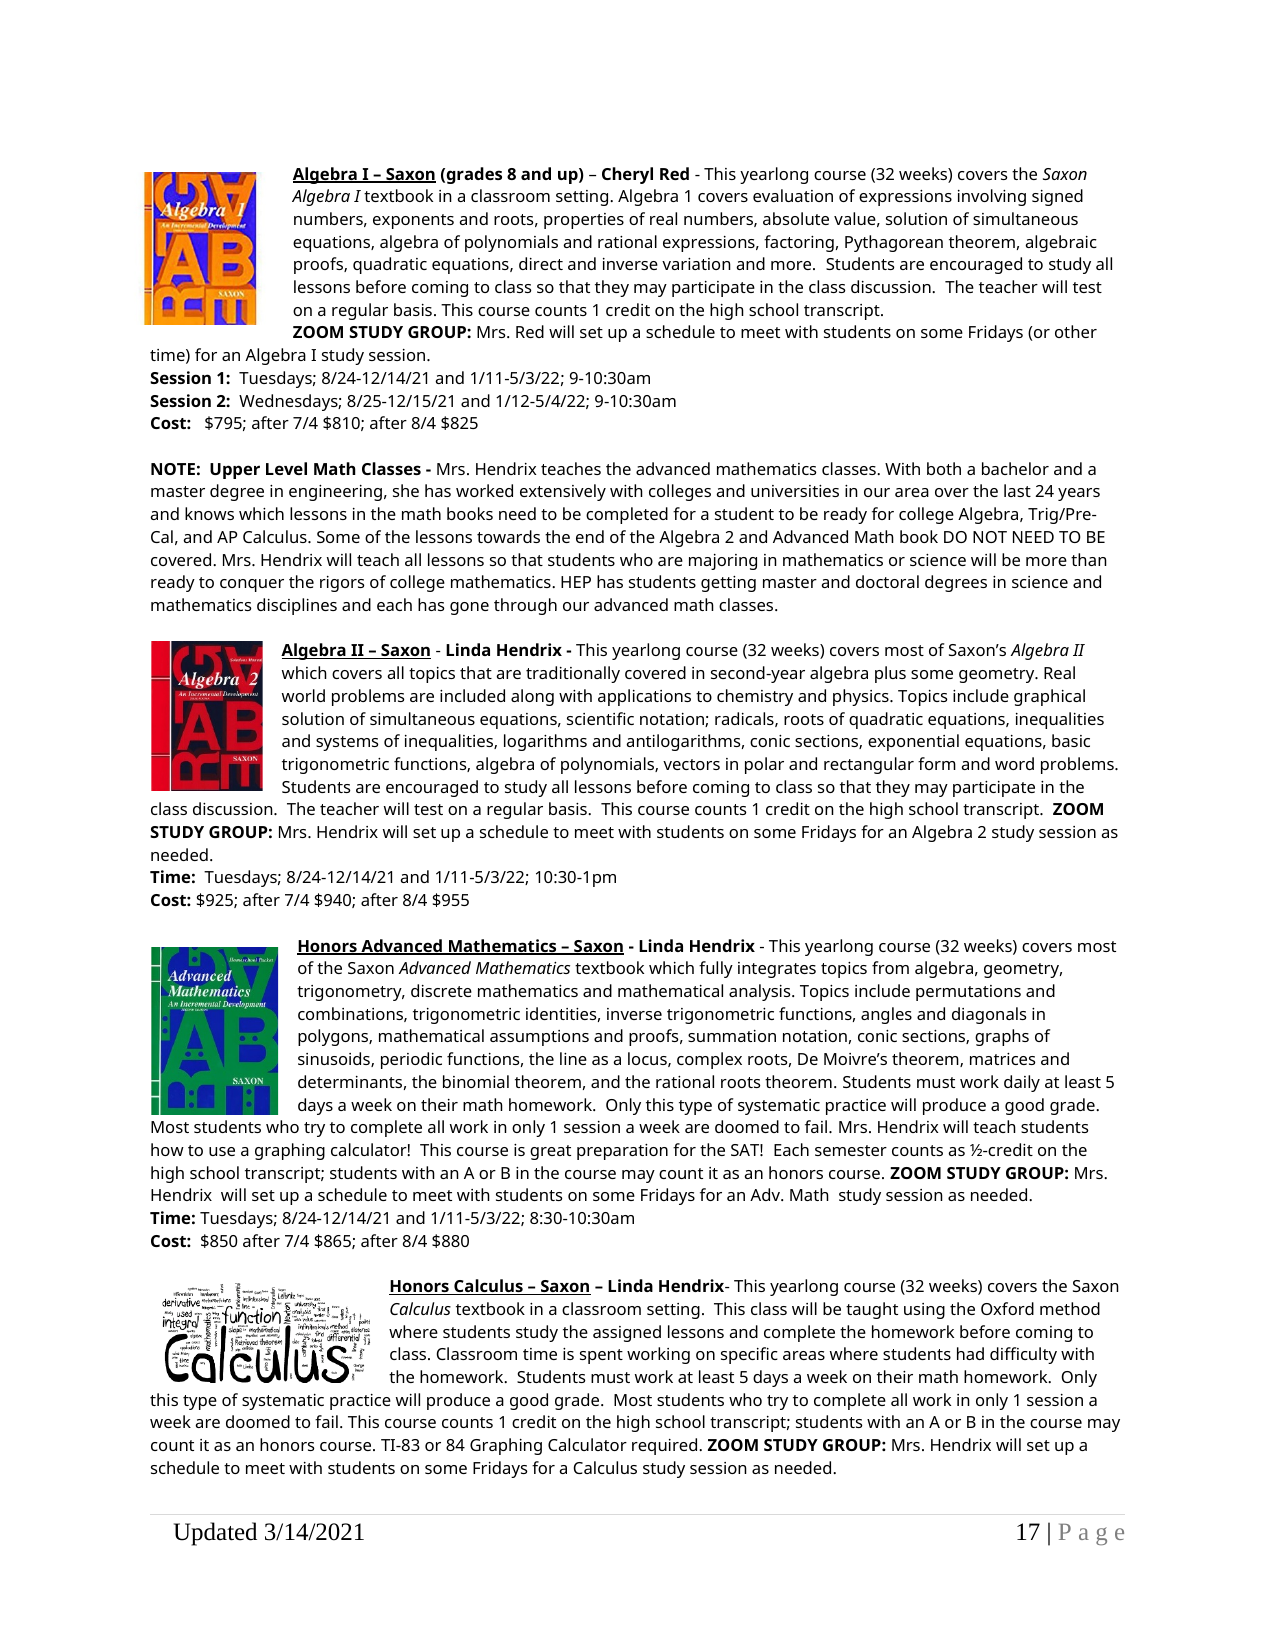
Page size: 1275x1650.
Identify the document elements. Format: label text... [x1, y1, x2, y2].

text Algebra I – Saxon (grades 8 and up) – Cheryl Red - This yearlong course (32 weeks) covers the Saxon Algebra I textbook in a classroom setting. Algebra 1 covers evaluation of expressions involving signed numbers, exponents and roots, properties of real numbers, absolute value, solution of simultaneous equations, algebra of polynomials and rational expressions, factoring, Pythagorean theorem, algebraic proofs, quadratic equations, direct and inverse variation and more. Students are encouraged to study all lessons before coming to class so that they may participate in the class discussion. The teacher will test on a regular basis. This course counts 1 credit on the high school transcript. [150, 162, 1125, 321]
text Session 1: Tuesdays; 8/24-12/14/21 and 1/11-5/3/22; 9-10:30am [150, 366, 1125, 389]
text Session 2: Wednesdays; 8/25-12/15/21 and 1/12-5/4/22; 9-10:30am [150, 389, 1125, 412]
picture [123, 172, 274, 323]
text Time: Tuesdays; 8/24-12/14/21 and 1/11-5/3/22; 8:30-10:30am [150, 1207, 1125, 1229]
text Cost: $850 after 7/4 $865; after 8/4 $880 [150, 1229, 1125, 1252]
text Honors Advanced Mathematics – Saxon - Linda Hendrix - This yearlong course (32 weeks) covers most of the Saxon Advanced Mathematics textbook which fully integrates topics from algebra, geometry, trigonometry, discrete mathematics and mathematical analysis. Topics include permutations and combinations, trigonometric identities, inverse trigonometric functions, angles and diagonals in polygons, mathematical assumptions and proofs, summation notation, conic sections, graphs of sinusoids, periodic functions, the line as a locus, complex roots, De Moivre’s theorem, matrices and determinants, the binomial theorem, and the rational roots theorem. Students must work daily at least 5 days a week on their math homework. Only this type of systematic practice will produce a good grade. Most students who try to complete all work in only 1 session a week are doomed to fail. Mrs. Hendrix will teach students how to use a graphing calculator! This course is great preparation for the SAT! Each semester counts as ½-credit on the high school transcript; students with an A or B in the course may count it as an honors course. ZOOM STUDY GROUP: Mrs. Hendrix will set up a schedule to meet with students on some Fridays for an Adv. Math study session as needed. [150, 934, 1125, 1207]
text NOTE: Upper Level Math Classes - Mrs. Hendrix teaches the advanced mathematics classes. With both a bachelor and a master degree in engineering, she has worked extensively with colleges and universities in our area over the last 24 years and knows which lessons in the math books need to be completed for a student to be ready for college Algebra, Trig/Pre-Cal, and AP Calculus. Some of the lessons towards the end of the Algebra 2 and Advanced Math book DO NOT NEED TO BE covered. Mrs. Hendrix will teach all lessons so that students who are majoring in mathematics or science will be more than ready to conquer the rigors of college mathematics. HEP has students getting master and doctoral degrees in science and mathematics disciplines and each has gone through our advanced math classes. [150, 457, 1125, 616]
picture [150, 641, 263, 789]
text Cost: $795; after 7/4 $810; after 8/4 $825 [150, 412, 1125, 434]
text Cost: $925; after 7/4 $940; after 8/4 $955 [150, 889, 1125, 911]
picture [160, 1281, 371, 1381]
text Honors Calculus – Saxon – Linda Hendrix- This yearlong course (32 weeks) covers the Saxon Calculus textbook in a classroom setting. This class will be taught using the Oxford method where students study the assigned lessons and complete the homework before coming to class. Classroom time is spent working on specific areas where students had difficulty with the homework. Students must work at least 5 days a week on their math homework. Only this type of systematic practice will produce a good grade. Most students who try to complete all work in only 1 session a week are doomed to fail. This course counts 1 credit on the high school transcript; students with an A or B in the course may count it as an honors course. TI-83 or 84 Graphing Calculator required. ZOOM STUDY GROUP: Mrs. Hendrix will set up a schedule to meet with students on some Fridays for a Calculus study session as needed. [150, 1275, 1125, 1479]
picture [150, 947, 278, 1113]
text Algebra II – Saxon - Linda Hendrix - This yearlong course (32 weeks) covers most of Saxon’s Algebra II which covers all topics that are traditionally covered in second-year algebra plus some geometry. Real world problems are included along with applications to chemistry and physics. Topics include graphical solution of simultaneous equations, scientific notation; radicals, roots of quadratic equations, inequalities and systems of inequalities, logarithms and antilogarithms, conic sections, exponential equations, basic trigonometric functions, algebra of polynomials, vectors in polar and rectangular form and word problems. Students are encouraged to study all lessons before coming to class so that they may participate in the class discussion. The teacher will test on a regular basis. This course counts 1 credit on the high school transcript. ZOOM STUDY GROUP: Mrs. Hendrix will set up a schedule to meet with students on some Fridays for an Algebra 2 study session as needed. [150, 639, 1125, 866]
text Time: Tuesdays; 8/24-12/14/21 and 1/11-5/3/22; 10:30-1pm [150, 866, 1125, 889]
text ZOOM STUDY GROUP: Mrs. Red will set up a schedule to meet with students on some Fridays (or other time) for an Algebra I study session. [150, 321, 1125, 366]
